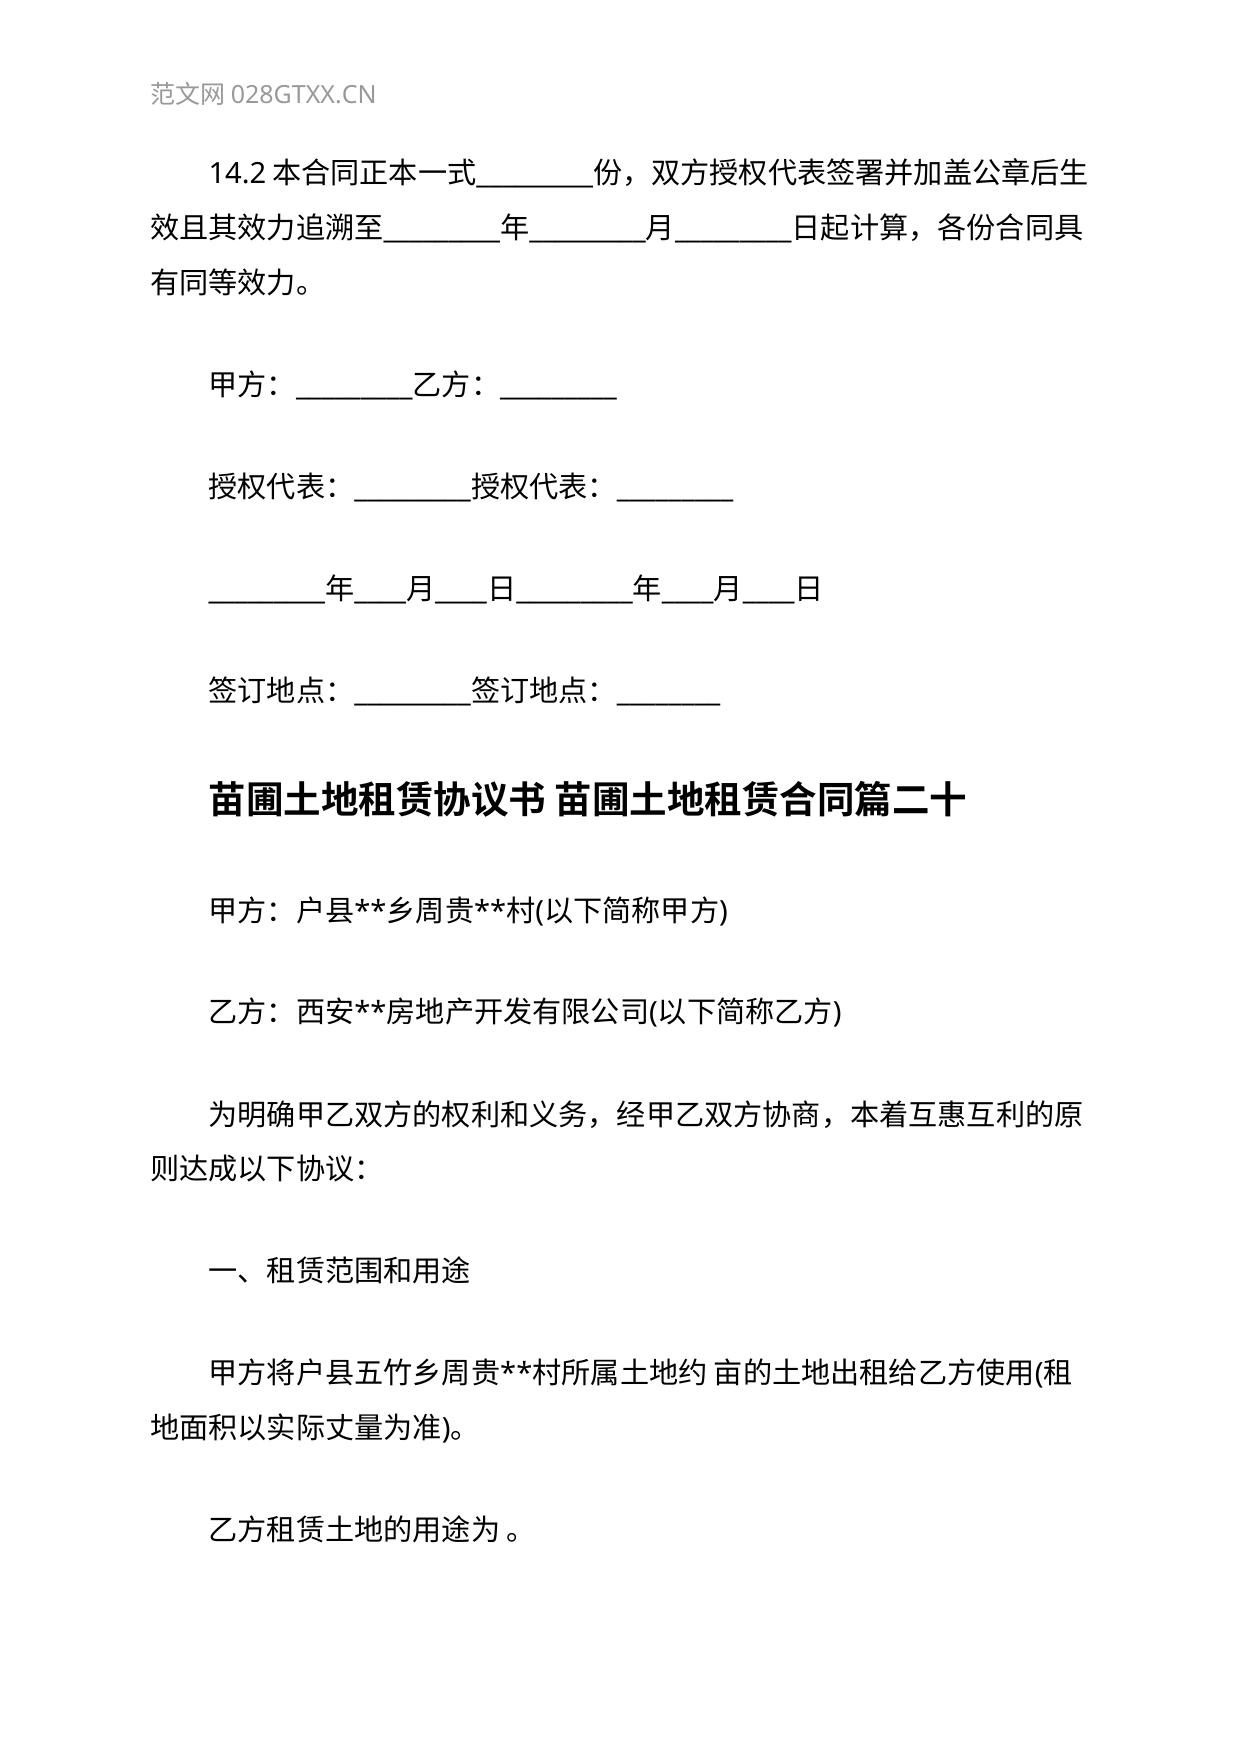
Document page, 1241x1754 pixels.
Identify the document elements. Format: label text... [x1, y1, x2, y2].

text 14.2本合同正本一式_________份，双方授权代表签署并加盖公章后生效且其效力追溯至_________年_________月_________日起计算，各份合同具有同等效力。 [150, 150, 1090, 302]
text 签订地点：_________签订地点：________ [150, 668, 1090, 710]
text 乙方租赁土地的用途为 。 [150, 1506, 1090, 1549]
text 授权代表：_________授权代表：_________ [150, 464, 1090, 506]
text 苗圃土地租赁协议书 苗圃土地租赁合同篇二十 [150, 770, 1090, 824]
text 甲方将户县五竹乡周贵**村所属土地约 亩的土地出租给乙方使用(租地面积以实际丈量为准)。 [150, 1349, 1090, 1447]
text 乙方：西安**房地产开发有限公司(以下简称乙方) [150, 989, 1090, 1031]
text 一、租赁范围和用途 [150, 1248, 1090, 1290]
text _________年____月____日_________年____月____日 [150, 566, 1090, 608]
text 为明确甲乙双方的权利和义务，经甲乙双方协商，本着互惠互利的原则达成以下协议： [150, 1091, 1090, 1188]
text 甲方：_________乙方：_________ [150, 362, 1090, 404]
text 甲方：户县**乡周贵**村(以下简称甲方) [150, 887, 1090, 929]
